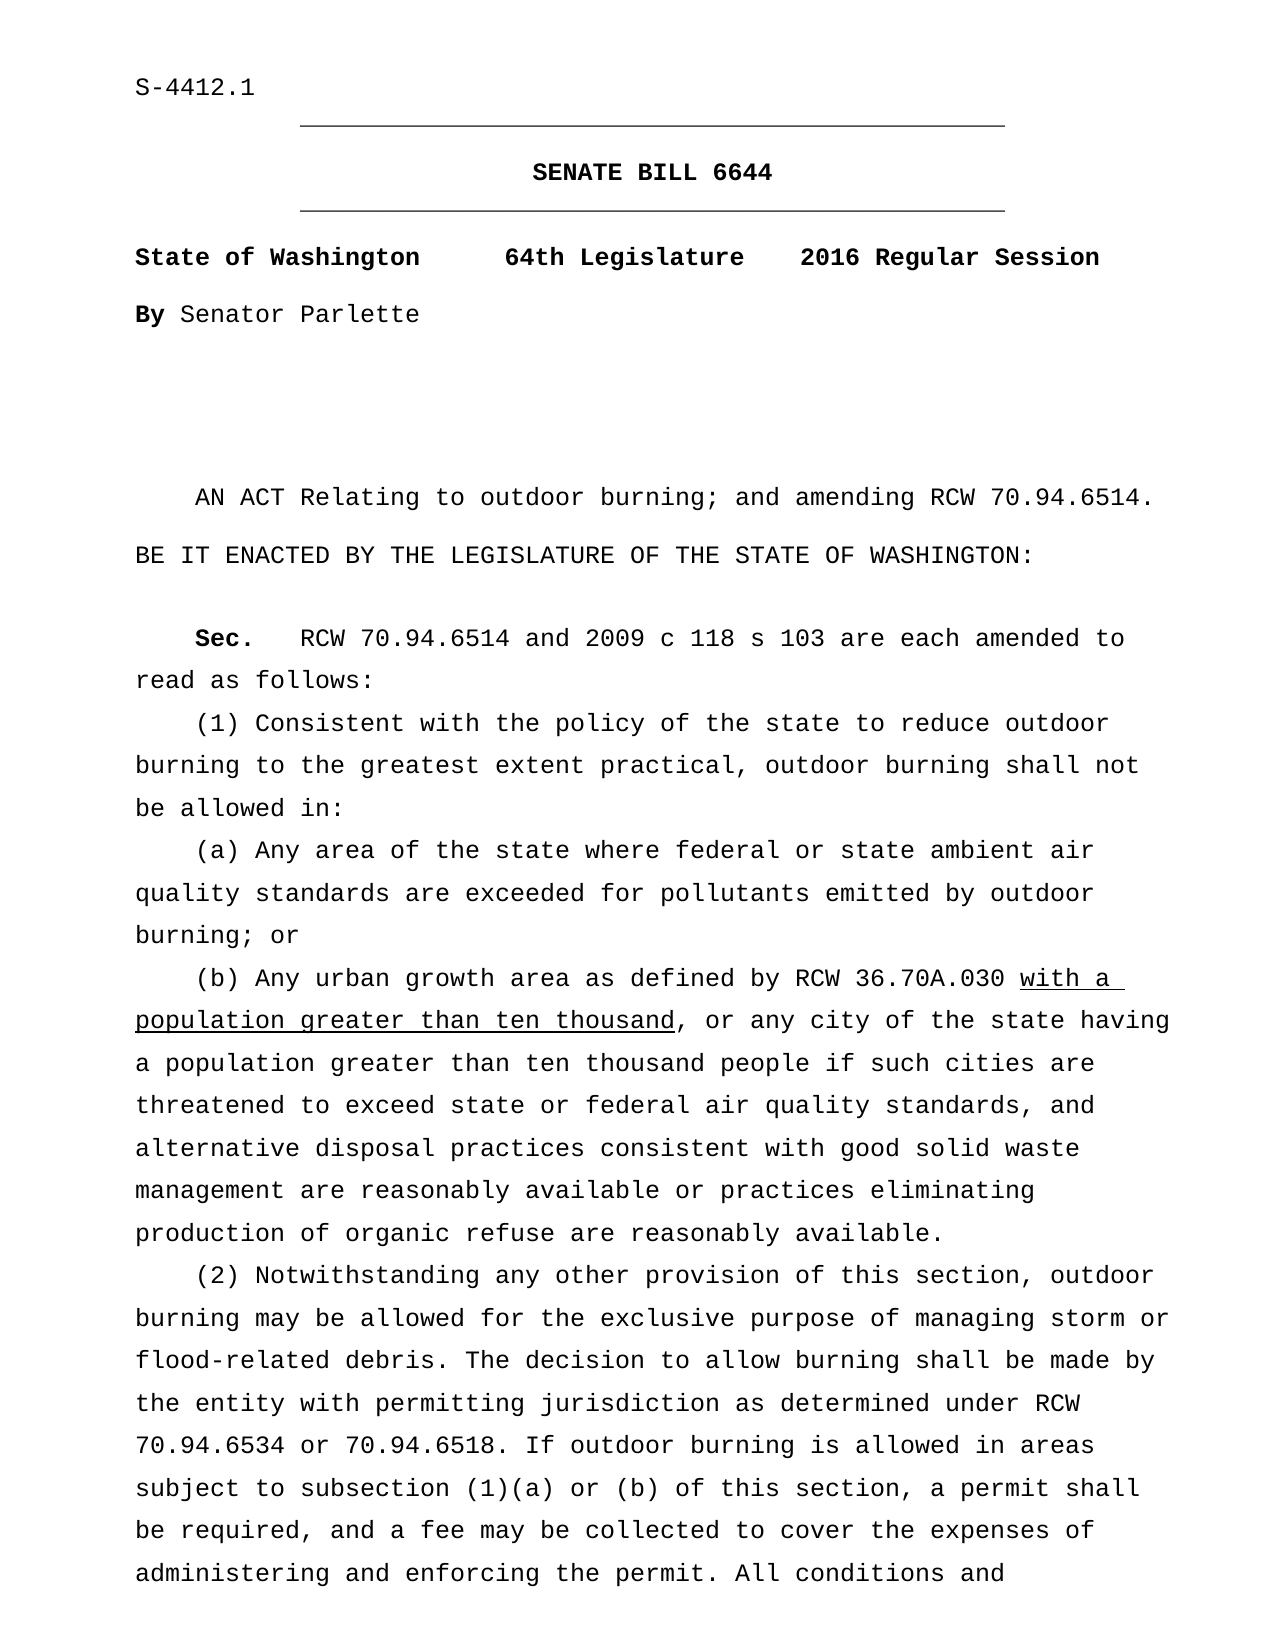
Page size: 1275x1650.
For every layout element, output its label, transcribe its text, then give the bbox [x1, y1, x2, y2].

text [135, 1250, 1170, 1590]
text S-4412.1 [135, 75, 1170, 103]
text BE IT ENACTED BY THE LEGISLATURE OF THE STATE OF WASHINGTON: [135, 542, 1170, 571]
text By Senator Parlette [135, 302, 1170, 330]
text (1) Consistent with the policy of the state to reduce outdoor burning to the greatest extent practical, outdoor burning shall not be allowed in: [135, 697, 1170, 825]
text (a) Any area of the state where federal or state ambient air quality standards are exceeded for pollutants emitted by outdoor burning; or [135, 825, 1170, 952]
text Sec. RCW 70.94.6514 and 2009 c 118 s 103 are each amended to read as follows: [135, 612, 1170, 697]
text _______________________________________________ [135, 103, 1170, 132]
text _______________________________________________ [135, 188, 1170, 217]
text AN ACT Relating to outdoor burning; and amending RCW 70.94.6514. [135, 472, 1170, 514]
text (b) Any urban growth area as defined by RCW 36.70A.030 with a population greater than ten thousand, or any city of the state having a population greater than ten thousand people if such cities are threatened to exceed state or federal air quality standards, and alternative disposal practices consistent with good solid waste management are reasonably available or practices eliminating production of organic refuse are reasonably available. [135, 952, 1170, 1250]
text SENATE BILL 6644 [135, 160, 1170, 188]
text State of Washington 64th Legislature 2016 Regular Session [135, 245, 1170, 273]
